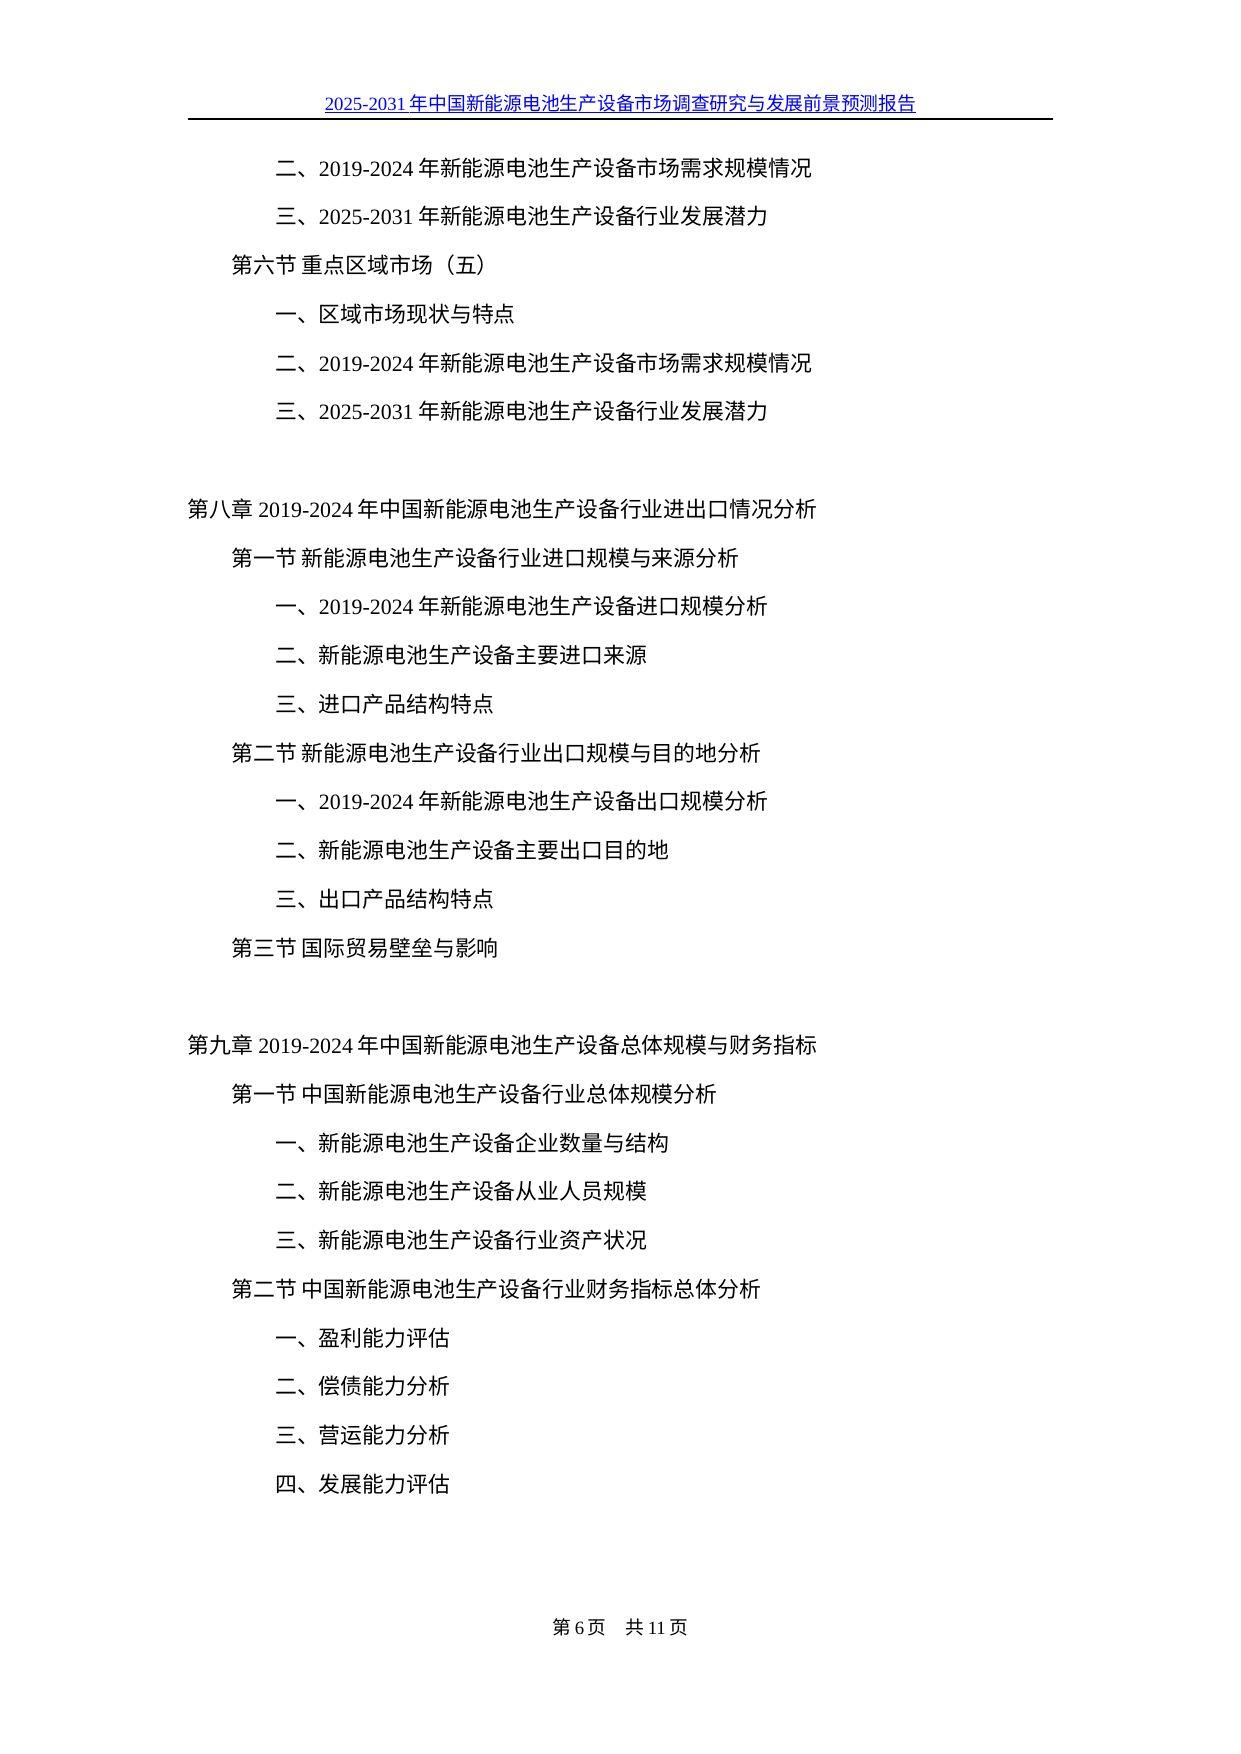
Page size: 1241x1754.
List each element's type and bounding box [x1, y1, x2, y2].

text [187, 150, 1053, 1499]
